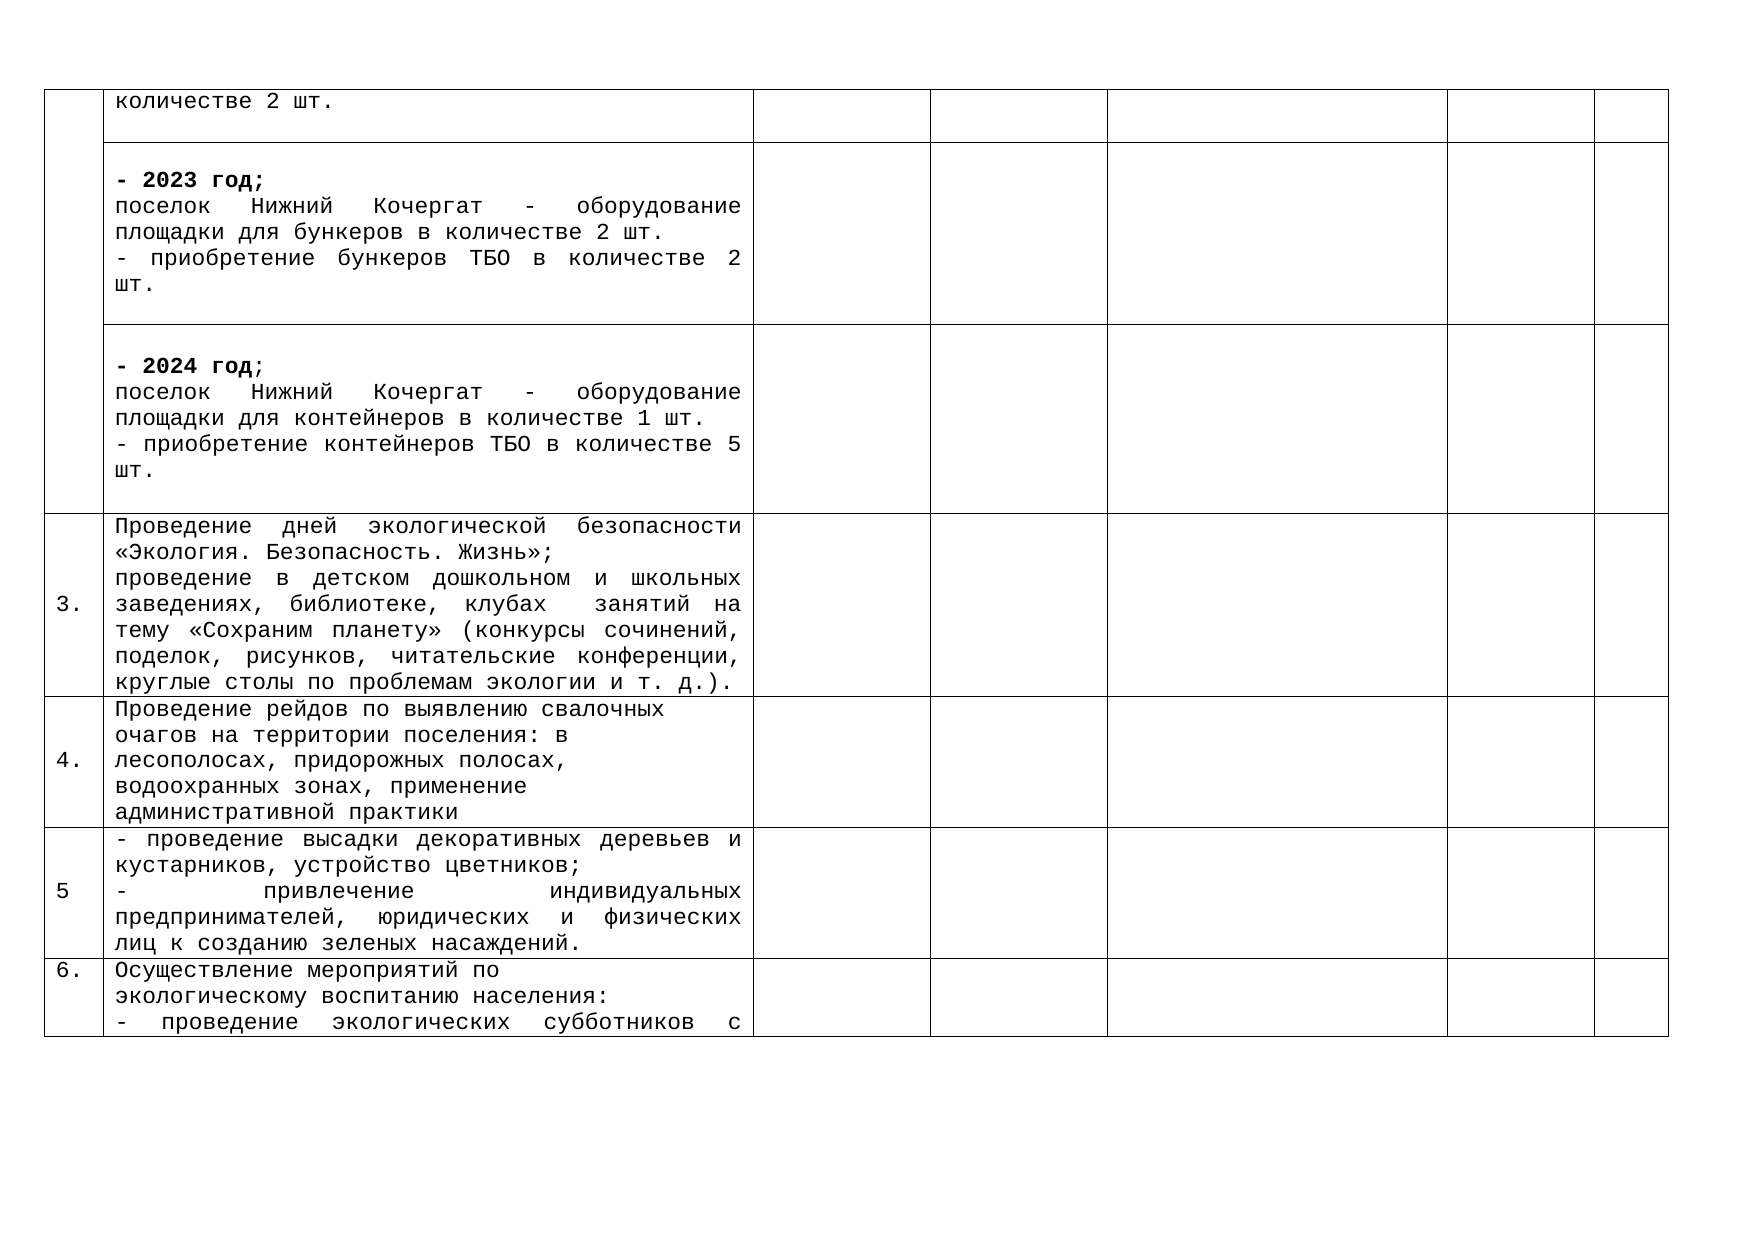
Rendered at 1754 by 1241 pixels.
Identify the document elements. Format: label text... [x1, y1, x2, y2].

table_cell [1108, 828, 1447, 957]
table_cell [754, 325, 930, 513]
table_cell [1595, 959, 1668, 1036]
table_cell [1595, 514, 1668, 696]
table_cell [1108, 90, 1447, 142]
table_cell [754, 143, 930, 324]
table_cell 3. [45, 514, 103, 696]
table_cell 4. [45, 697, 103, 827]
table_cell [931, 514, 1107, 696]
table_cell [1448, 90, 1594, 142]
table_cell [1448, 959, 1594, 1036]
table_cell [754, 828, 930, 957]
table_cell - 2024 год; поселок Нижний Кочергат - оборудование площадки для контейнеров в количестве 1 шт. - приобретение контейнеров ТБО в количестве 5 шт. [104, 325, 753, 513]
table_cell [931, 143, 1107, 324]
table_cell [754, 514, 930, 696]
table_cell [931, 959, 1107, 1036]
table_cell [931, 90, 1107, 142]
table_cell [754, 959, 930, 1036]
table_cell [1108, 697, 1447, 827]
table_cell [1595, 697, 1668, 827]
table_cell - проведение высадки декоративных деревьев и кустарников, устройство цветников; - привлечение индивидуальных предпринимателей, юридических и физических лиц к созданию зеленых насаждений. [104, 828, 753, 957]
table_cell [1108, 514, 1447, 696]
table_cell [1108, 959, 1447, 1036]
table_cell [1448, 325, 1594, 513]
table_cell [754, 90, 930, 142]
table_cell [1448, 697, 1594, 827]
table_cell [1448, 828, 1594, 957]
table_cell [1108, 143, 1447, 324]
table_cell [104, 959, 753, 1036]
table_cell [1595, 143, 1668, 324]
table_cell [104, 90, 753, 142]
table_cell 6. [45, 959, 103, 1036]
table_cell [931, 828, 1107, 957]
table_cell [931, 325, 1107, 513]
table_cell [1108, 325, 1447, 513]
table_cell [1595, 828, 1668, 957]
table_cell [1595, 90, 1668, 142]
table_cell Проведение рейдов по выявлению свалочных очагов на территории поселения: в лесополосах, придорожных полосах, водоохранных зонах, применение административной практики [104, 697, 753, 827]
table_cell [931, 697, 1107, 827]
table_cell 5 [45, 828, 103, 957]
table_cell [1448, 143, 1594, 324]
table_cell Проведение дней экологической безопасности «Экология. Безопасность. Жизнь»; проведение в детском дошкольном и школьных заведениях, библиотеке, клубах занятий на тему «Сохраним планету» (конкурсы сочинений, поделок, рисунков, читательские конференции, круглые столы по проблемам экологии и т. д.). [104, 514, 753, 696]
table_cell - 2023 год; поселок Нижний Кочергат - оборудование площадки для бункеров в количестве 2 шт. - приобретение бункеров ТБО в количестве 2 шт. [104, 143, 753, 324]
table_cell [754, 697, 930, 827]
table_cell [1595, 325, 1668, 513]
table_cell [1448, 514, 1594, 696]
